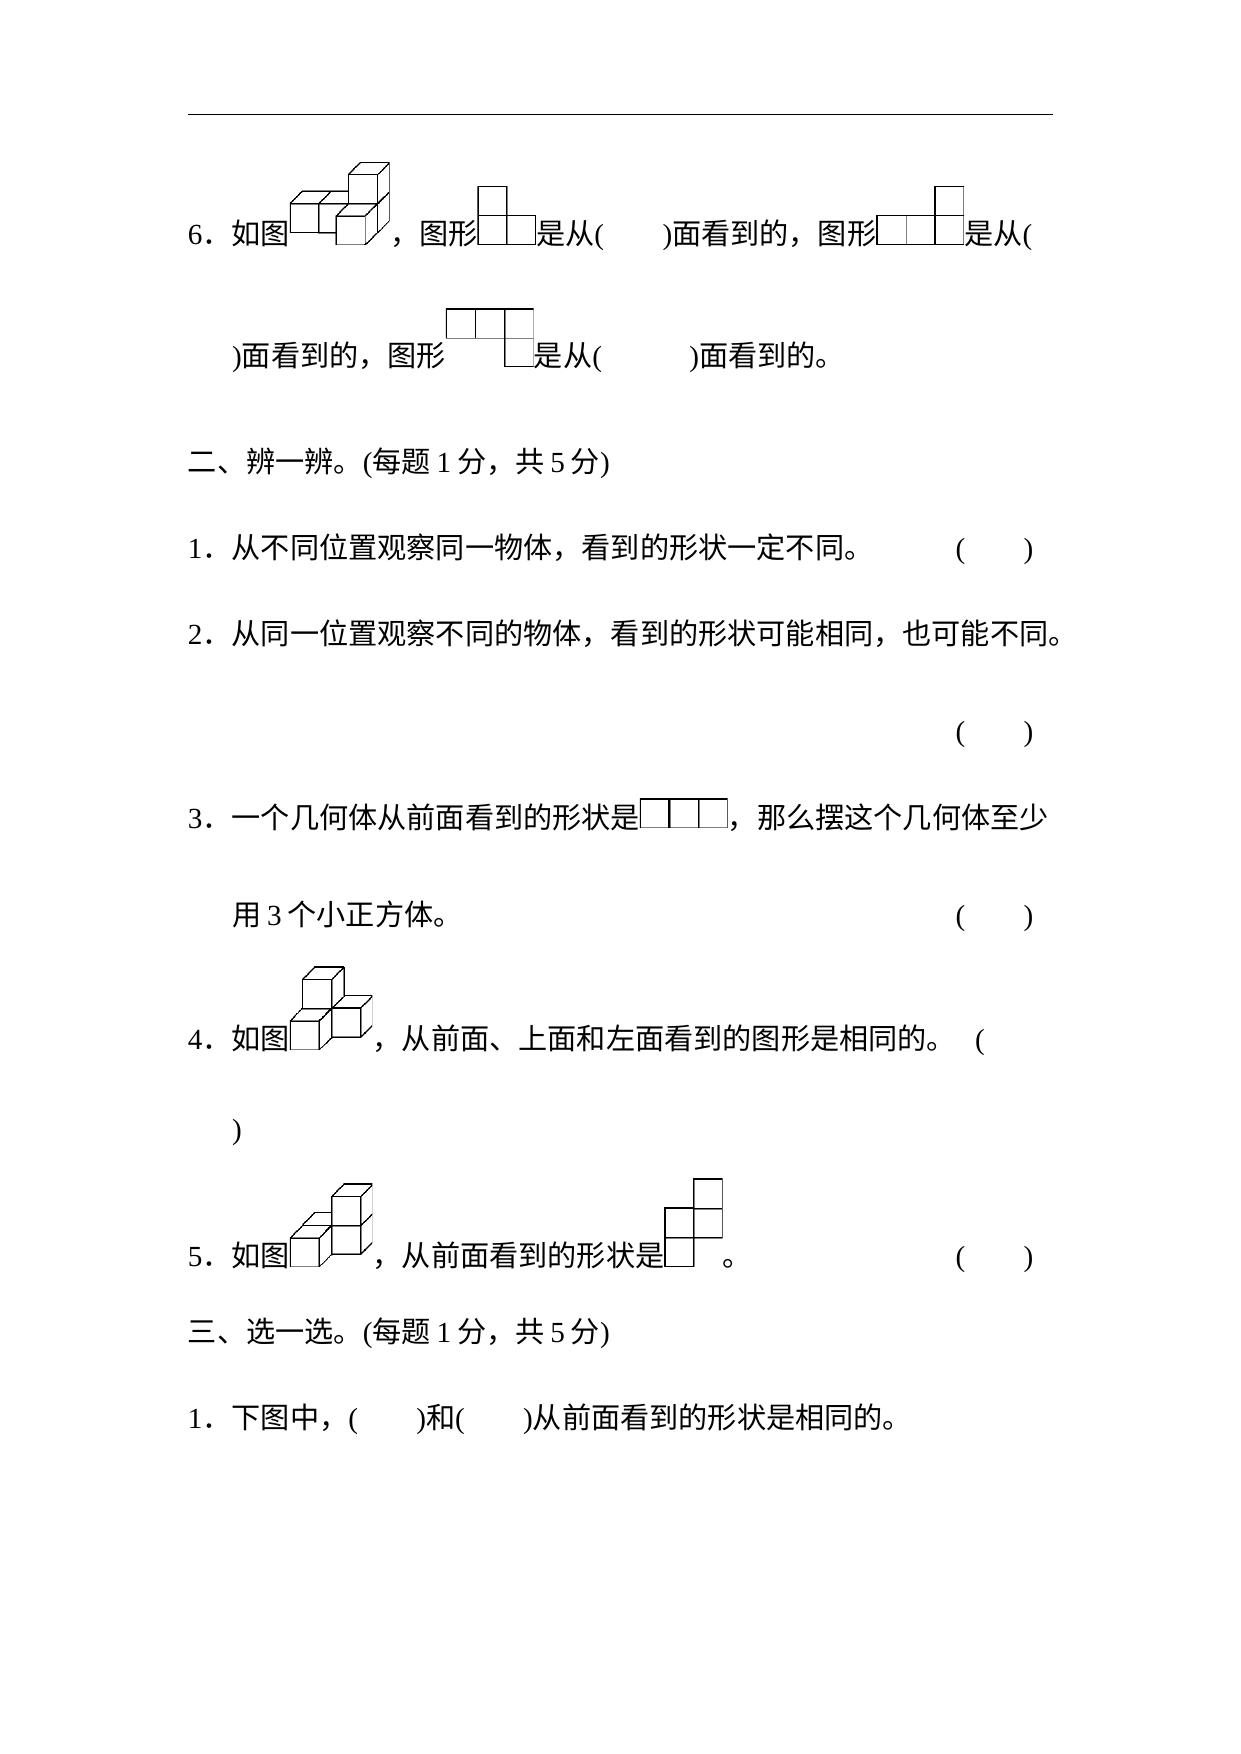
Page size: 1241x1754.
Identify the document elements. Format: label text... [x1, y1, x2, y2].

picture [477, 186, 536, 245]
text 二、辨一辨。(每题1分，共5分) [188, 427, 1053, 492]
picture [289, 162, 390, 245]
text 5．如图，从前面看到的形状是。 ( ) [188, 1178, 1053, 1276]
text 三、选一选。(每题1分，共5分) [188, 1297, 1053, 1362]
picture [876, 186, 964, 245]
text 3．一个几何体从前面看到的形状是，那么摆这个几何体至少用3个小正方体。 ( ) [188, 783, 1053, 945]
picture [289, 966, 373, 1050]
picture [639, 798, 728, 828]
picture [289, 1183, 373, 1267]
text 6．如图，图形是从( )面看到的，图形是从( )面看到的，图形是从( )面看到的。 [188, 162, 1053, 406]
text 2．从同一位置观察不同的物体，看到的形状可能相同，也可能不同。 ( ) [188, 599, 1053, 762]
picture [445, 308, 534, 367]
text 1．从不同位置观察同一物体，看到的形状一定不同。 ( ) [188, 513, 1053, 578]
text 4．如图，从前面、上面和左面看到的图形是相同的。 ( ) [188, 966, 1053, 1161]
text 1．下图中，( )和( )从前面看到的形状是相同的。 [188, 1383, 1053, 1448]
picture [664, 1178, 723, 1267]
